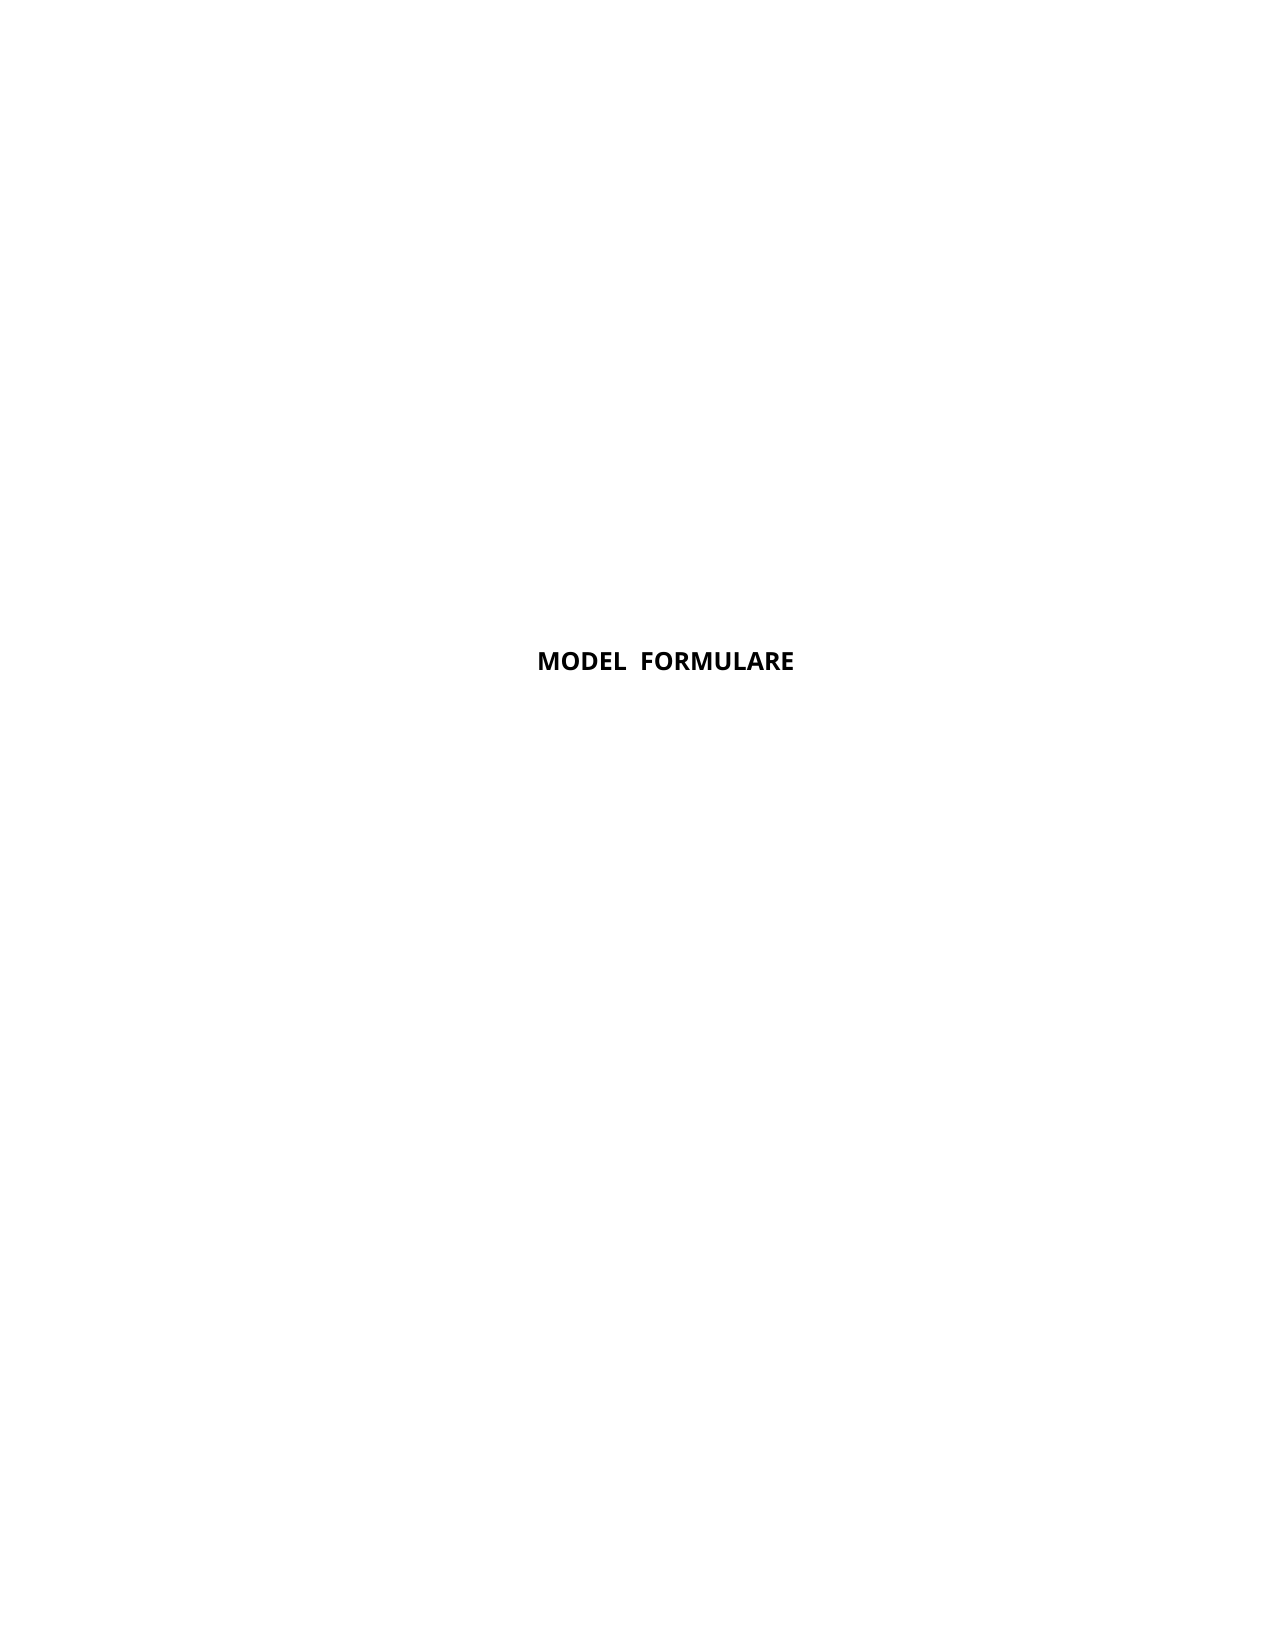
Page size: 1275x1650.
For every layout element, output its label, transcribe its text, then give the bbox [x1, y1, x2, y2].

text MODEL FORMULARE [150, 643, 1181, 677]
